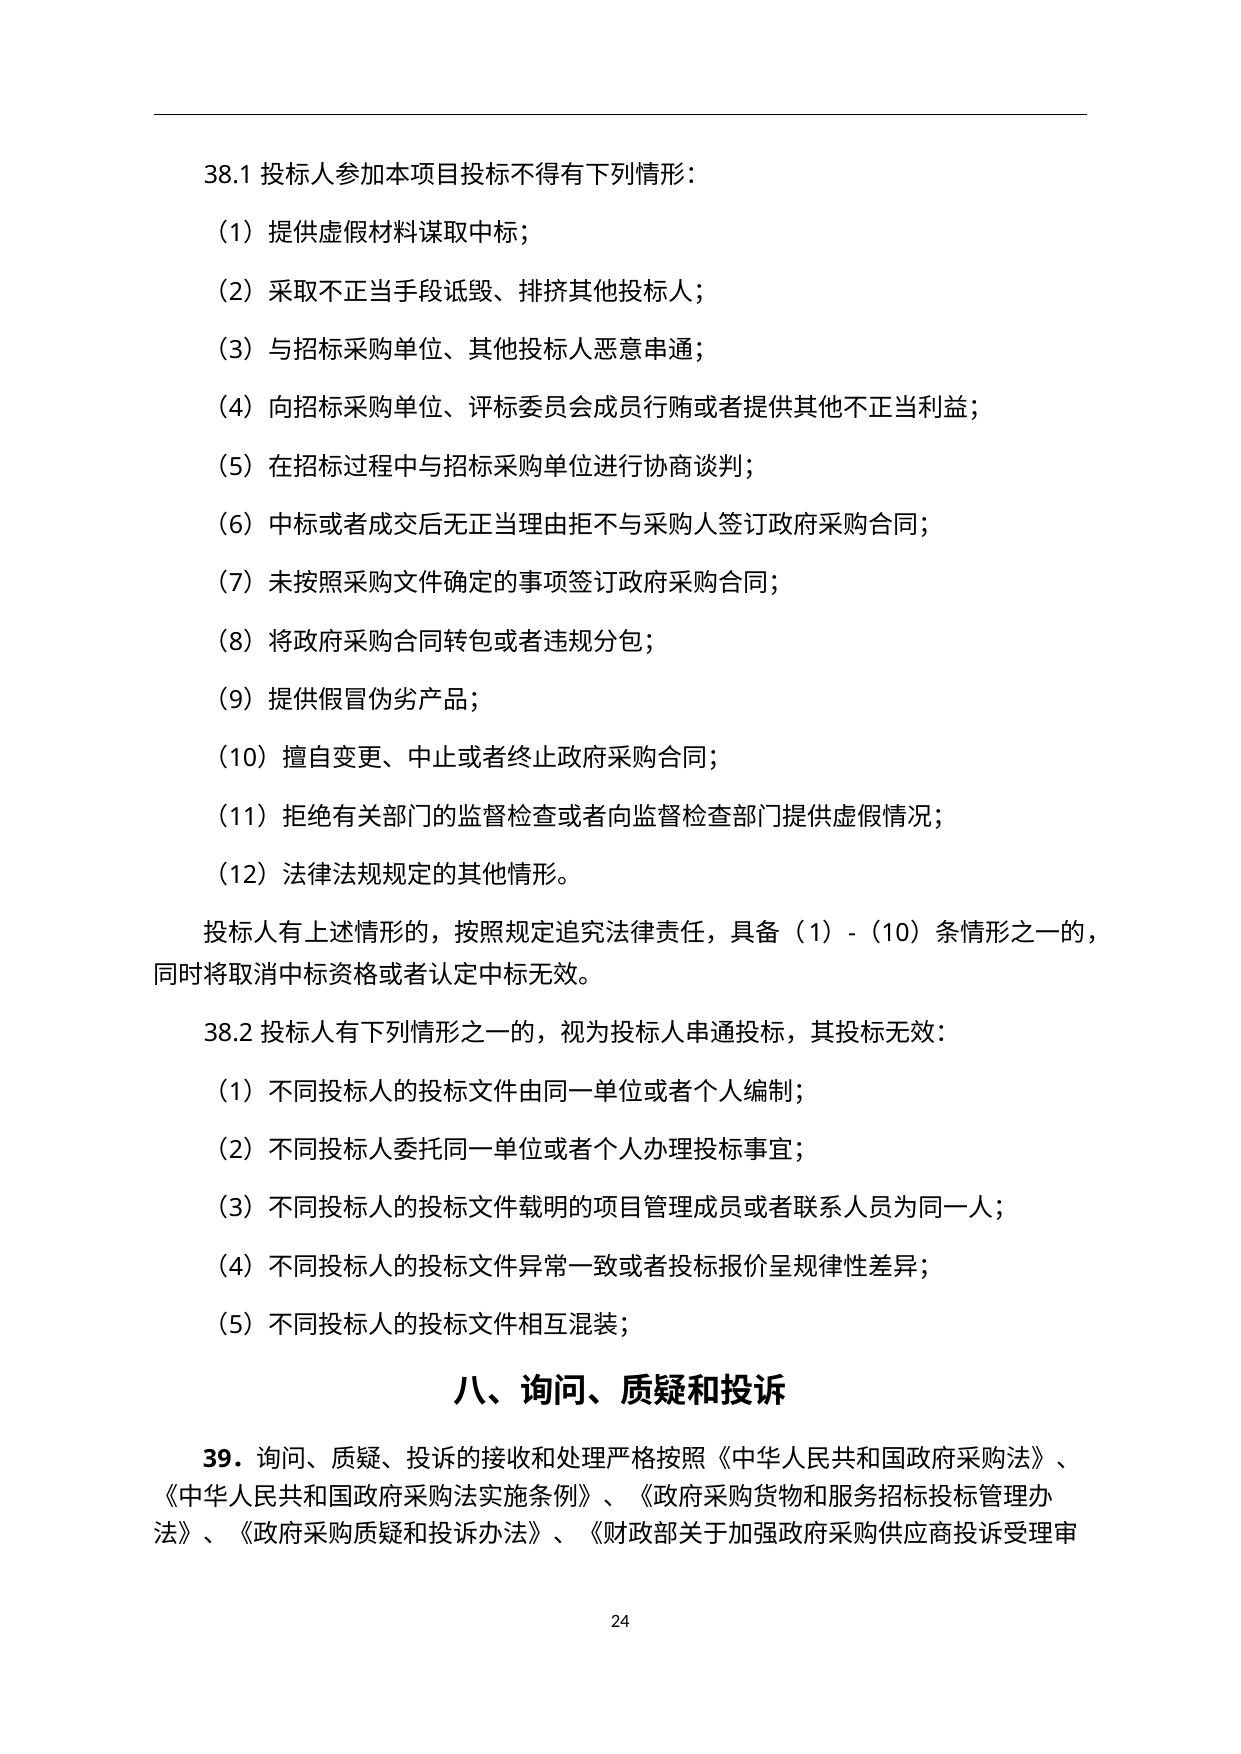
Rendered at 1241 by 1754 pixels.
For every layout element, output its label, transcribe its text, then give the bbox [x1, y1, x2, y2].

text （4）不同投标人的投标文件异常一致或者投标报价呈规律性差异； [153, 1242, 1087, 1283]
text （7）未按照采购文件确定的事项签订政府采购合同； [153, 558, 1087, 600]
text （9）提供假冒伪劣产品； [153, 675, 1087, 717]
text （8）将政府采购合同转包或者违规分包； [153, 617, 1087, 658]
subtitle 八、询问、质疑和投诉 [153, 1369, 1087, 1410]
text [153, 1437, 1087, 1550]
text （1）提供虚假材料谋取中标； [153, 208, 1087, 250]
text （5）不同投标人的投标文件相互混装； [153, 1300, 1087, 1342]
text （3）不同投标人的投标文件载明的项目管理成员或者联系人员为同一人； [153, 1183, 1087, 1225]
text （11）拒绝有关部门的监督检查或者向监督检查部门提供虚假情况； [153, 792, 1087, 833]
text （5）在招标过程中与招标采购单位进行协商谈判； [153, 442, 1087, 483]
text （4）向招标采购单位、评标委员会成员行贿或者提供其他不正当利益； [153, 383, 1087, 425]
text （6）中标或者成交后无正当理由拒不与采购人签订政府采购合同； [153, 500, 1087, 542]
text （3）与招标采购单位、其他投标人恶意串通； [153, 325, 1087, 367]
text （12）法律法规规定的其他情形。 [153, 850, 1087, 892]
text （10）擅自变更、中止或者终止政府采购合同； [153, 733, 1087, 775]
text 投标人有上述情形的，按照规定追究法律责任，具备（1）-（10）条情形之一的，同时将取消中标资格或者认定中标无效。 [153, 908, 1087, 992]
text 38.1 投标人参加本项目投标不得有下列情形： [153, 150, 1087, 192]
text （2）采取不正当手段诋毁、排挤其他投标人； [153, 267, 1087, 308]
text （2）不同投标人委托同一单位或者个人办理投标事宜； [153, 1125, 1087, 1167]
text 38.2 投标人有下列情形之一的，视为投标人串通投标，其投标无效： [153, 1008, 1087, 1050]
text （1）不同投标人的投标文件由同一单位或者个人编制； [153, 1067, 1087, 1108]
